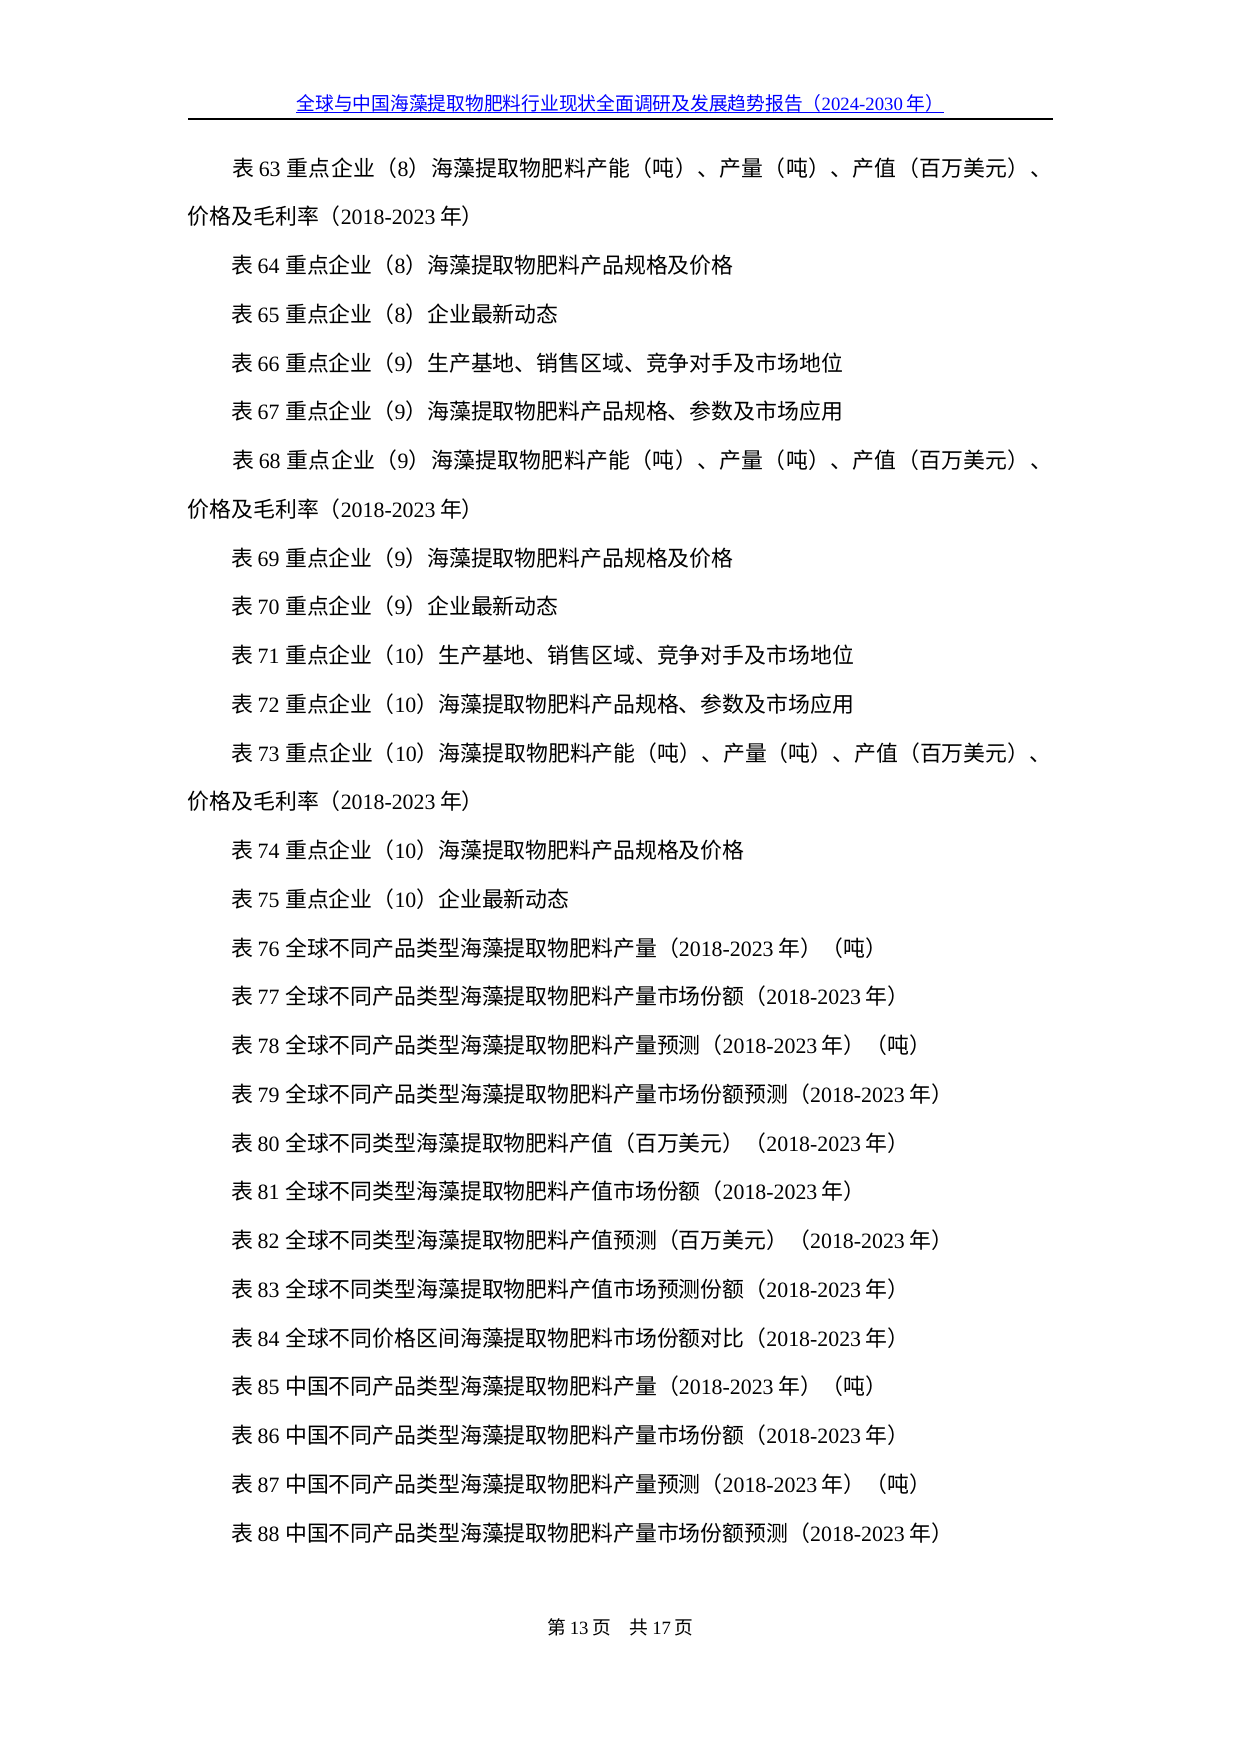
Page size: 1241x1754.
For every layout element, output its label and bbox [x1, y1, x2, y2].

text [187, 150, 1053, 1548]
